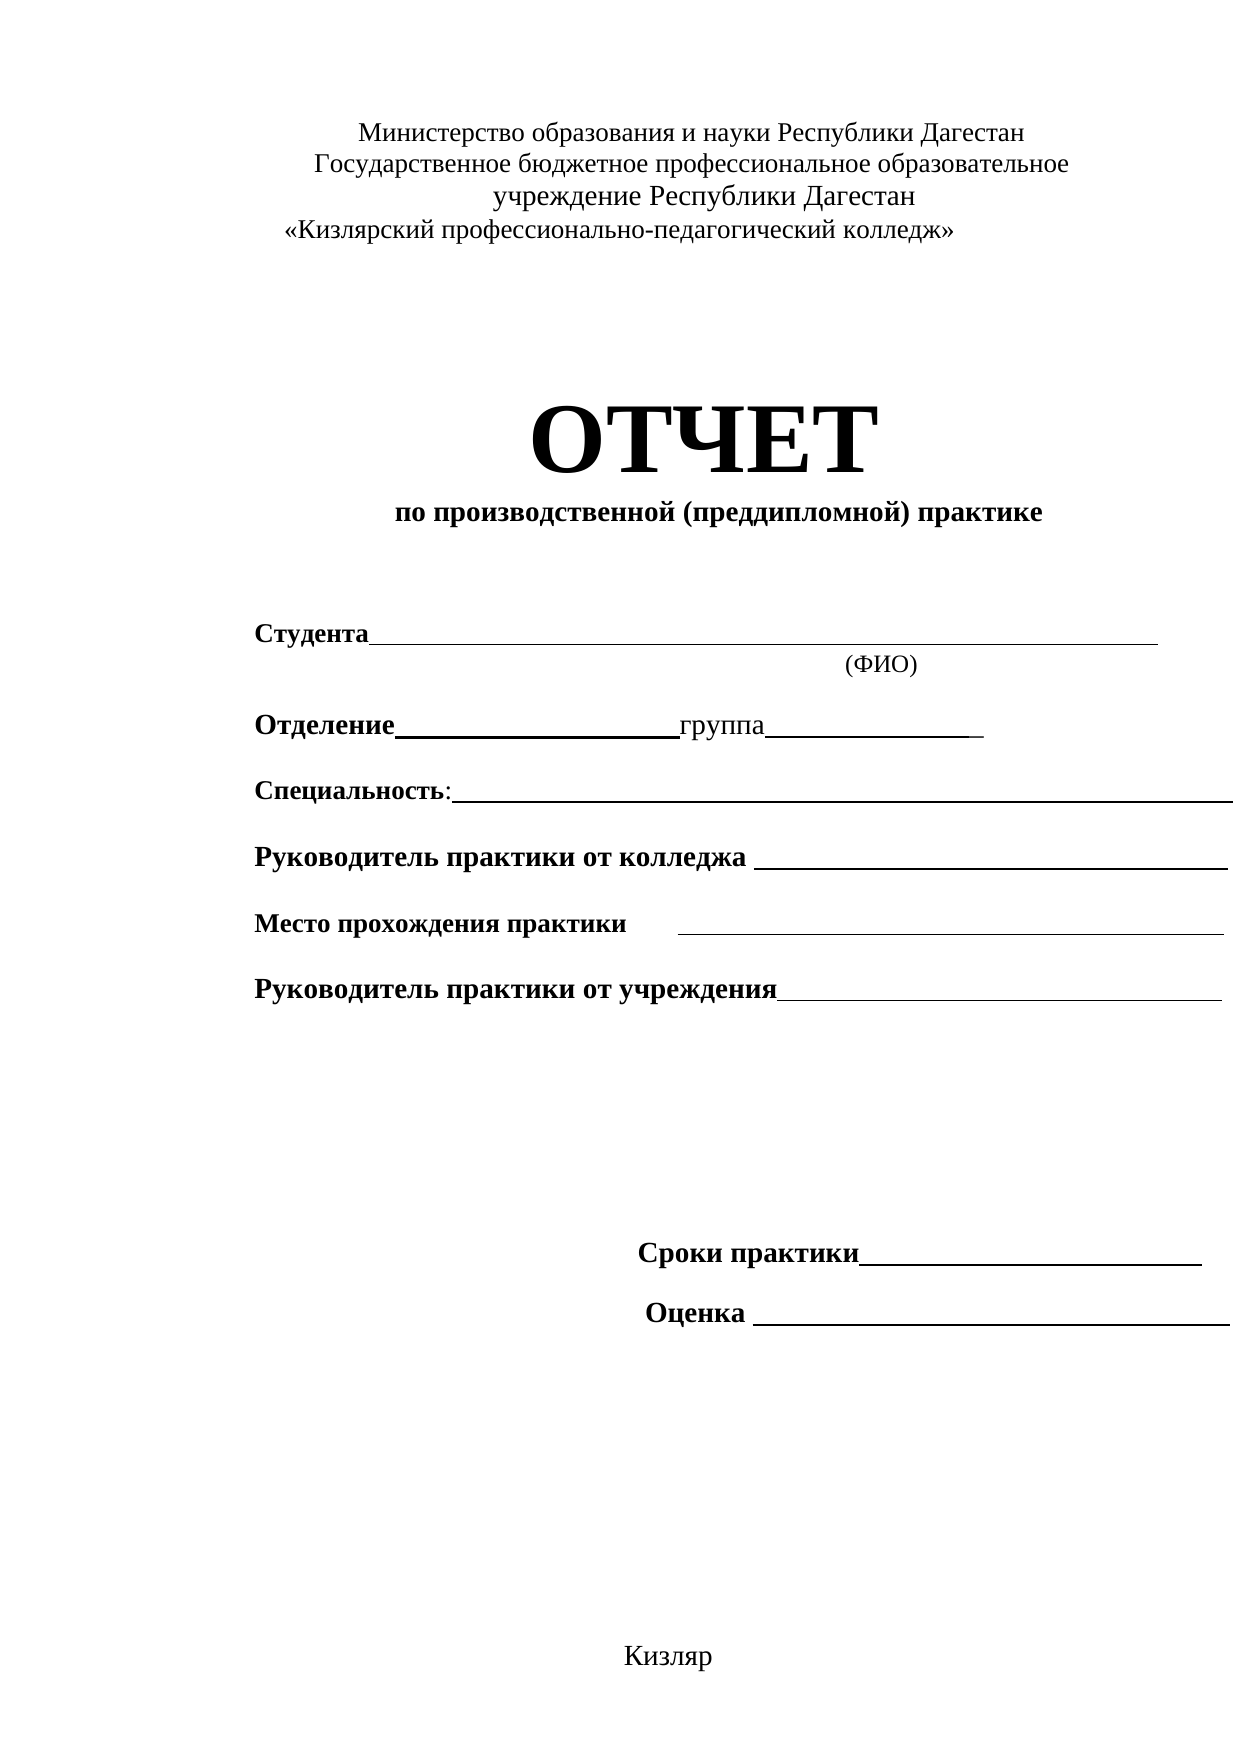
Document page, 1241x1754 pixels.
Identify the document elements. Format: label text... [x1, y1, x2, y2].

text Руководитель практики от колледжа [254, 839, 1194, 873]
text ОТЧЕТ [277, 379, 1131, 494]
text Сроки практики [633, 1235, 1154, 1269]
text Оценка [633, 1295, 1154, 1329]
text Отделение группа _ [254, 707, 1194, 741]
subtitle по производственной (преддипломной) практике [176, 494, 1131, 528]
subtitle Специальность: [254, 774, 1194, 805]
subtitle Студента [254, 615, 1194, 649]
text Руководитель практики от учреждения [254, 971, 1194, 1004]
subtitle «Кизлярский профессионально-педагогический колледж» [284, 212, 1131, 245]
subtitle Кизляр [148, 1638, 1188, 1671]
subtitle Место прохождения практики [254, 907, 1194, 938]
subtitle Министерство образования и науки Республики Дагестан Государственное бюджетное профессиональное образовательное [314, 116, 1194, 178]
text учреждение Республики Дагестан [277, 178, 1131, 212]
text (ФИО) [845, 649, 1194, 678]
